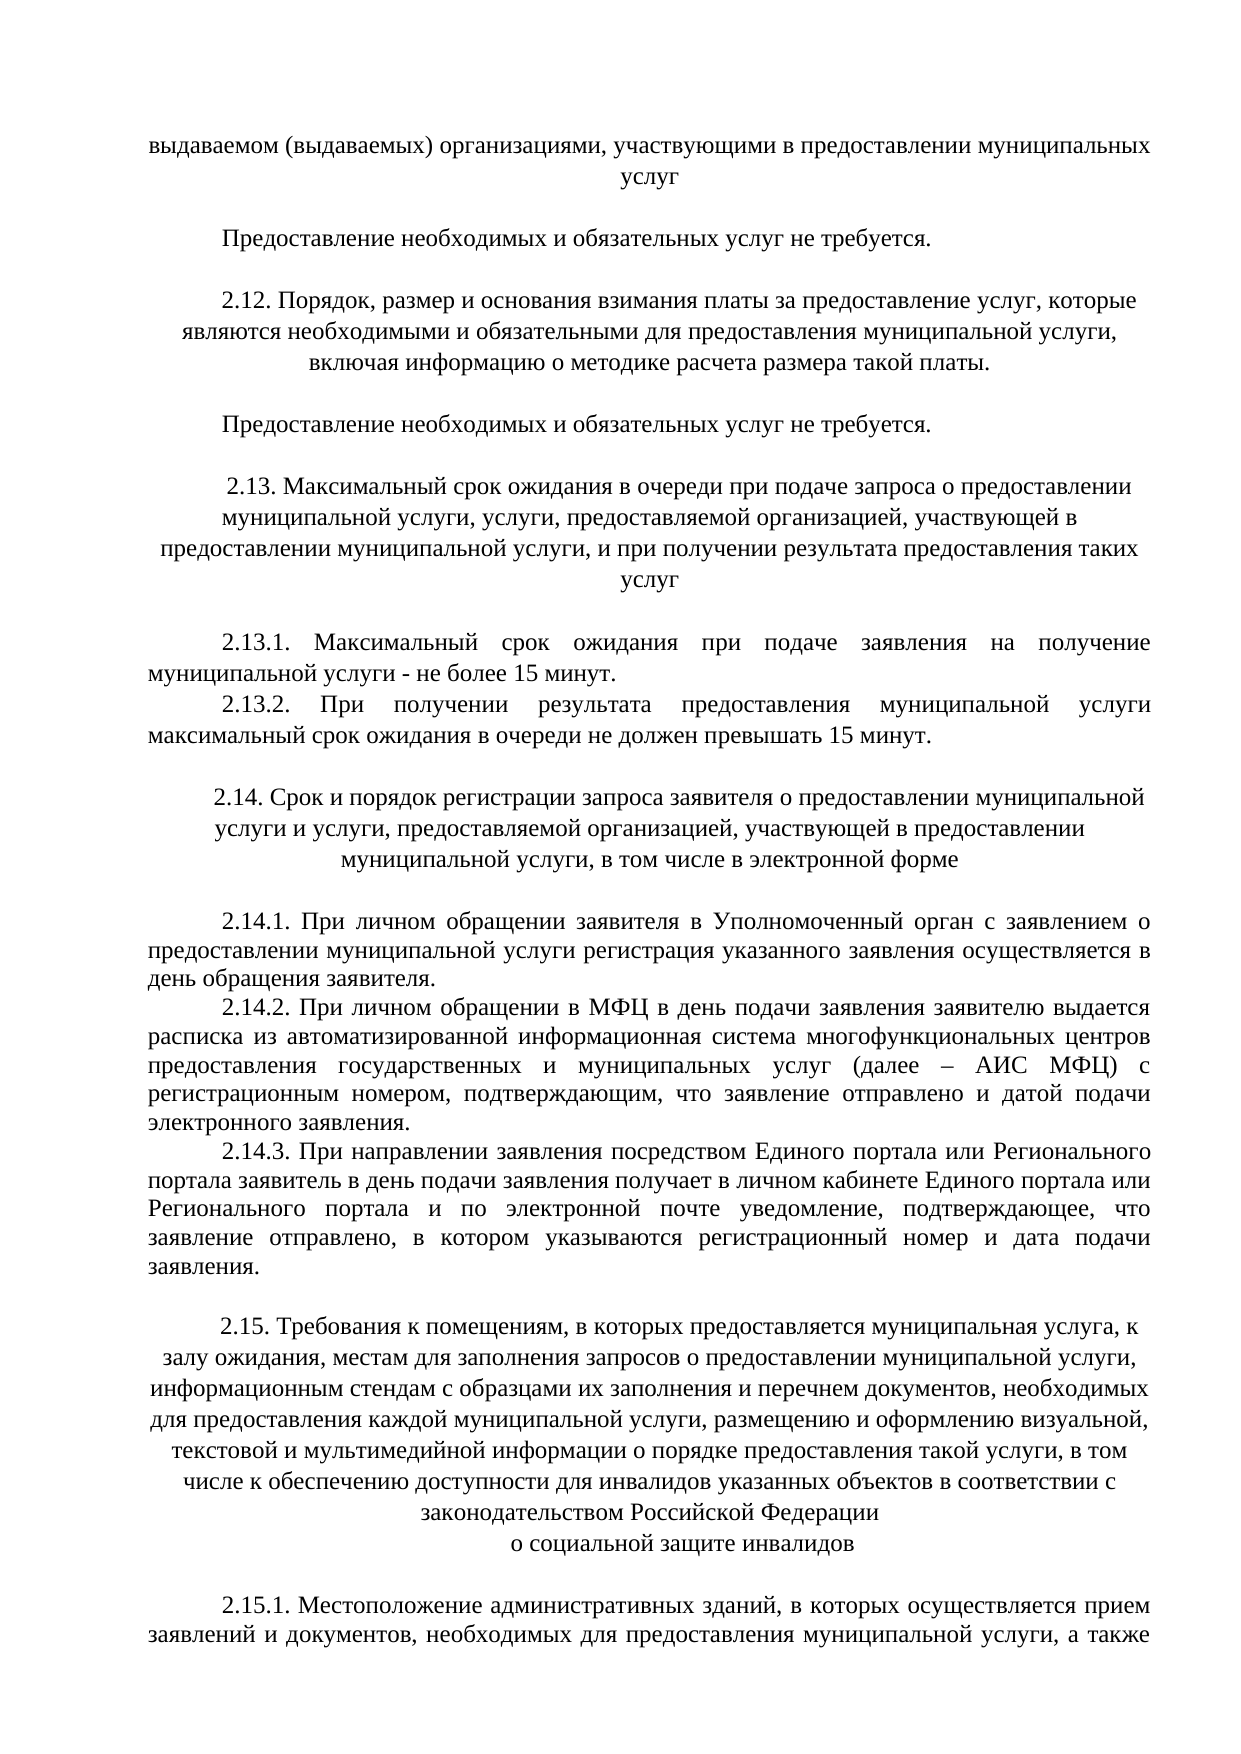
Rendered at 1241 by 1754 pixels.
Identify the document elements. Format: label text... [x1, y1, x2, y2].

text 2.12. Порядок, размер и основания взимания платы за предоставление услуг, которые являются необходимыми и обязательными для предоставления муниципальной услуги, включая информацию о методике расчета размера такой платы. [148, 285, 1152, 376]
text 2.14. Срок и порядок регистрации запроса заявителя о предоставлении муниципальной услуги и услуги, предоставляемой организацией, участвующей в предоставлении муниципальной услуги, в том числе в электронной форме [148, 782, 1152, 873]
text 2.15. Требования к помещениям, в которых предоставляется муниципальная услуга, к залу ожидания, местам для заполнения запросов о предоставлении муниципальной услуги, информационным стендам с образцами их заполнения и перечнем документов, необходимых для предоставления каждой муниципальной услуги, размещению и оформлению визуальной, текстовой и мультимедийной информации о порядке предоставления такой услуги, в том числе к обеспечению доступности для инвалидов указанных объектов в соответствии с законодательством Российской Федерации [148, 1311, 1152, 1526]
text 2.14.1. При личном обращении заявителя в Уполномоченный орган с заявлением о предоставлении муниципальной услуги регистрация указанного заявления осуществляется в день обращения заявителя. [148, 906, 1152, 992]
text 2.13.2. При получении результата предоставления муниципальной услуги максимальный срок ожидания в очереди не должен превышать 15 минут. [148, 689, 1152, 748]
text Предоставление необходимых и обязательных услуг не требуется. [148, 223, 1152, 252]
text о социальной защите инвалидов [148, 1528, 1152, 1557]
text 2.13.1. Максимальный срок ожидания при подаче заявления на получение муниципальной услуги - не более 15 минут. [148, 627, 1152, 686]
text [148, 130, 1152, 190]
text 2.13. Максимальный срок ожидания в очереди при подаче запроса о предоставлении муниципальной услуги, услуги, предоставляемой организацией, участвующей в предоставлении муниципальной услуги, и при получении результата предоставления таких услуг [148, 471, 1152, 593]
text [148, 1590, 1152, 1648]
text 2.14.2. При личном обращении в МФЦ в день подачи заявления заявителю выдается расписка из автоматизированной информационная система многофункциональных центров предоставления государственных и муниципальных услуг (далее – АИС МФЦ) с регистрационным номером, подтверждающим, что заявление отправлено и датой подачи электронного заявления. [148, 992, 1152, 1136]
text 2.14.3. При направлении заявления посредством Единого портала или Регионального портала заявитель в день подачи заявления получает в личном кабинете Единого портала или Регионального портала и по электронной почте уведомление, подтверждающее, что заявление отправлено, в котором указываются регистрационный номер и дата подачи заявления. [148, 1136, 1152, 1280]
text Предоставление необходимых и обязательных услуг не требуется. [148, 409, 1152, 438]
